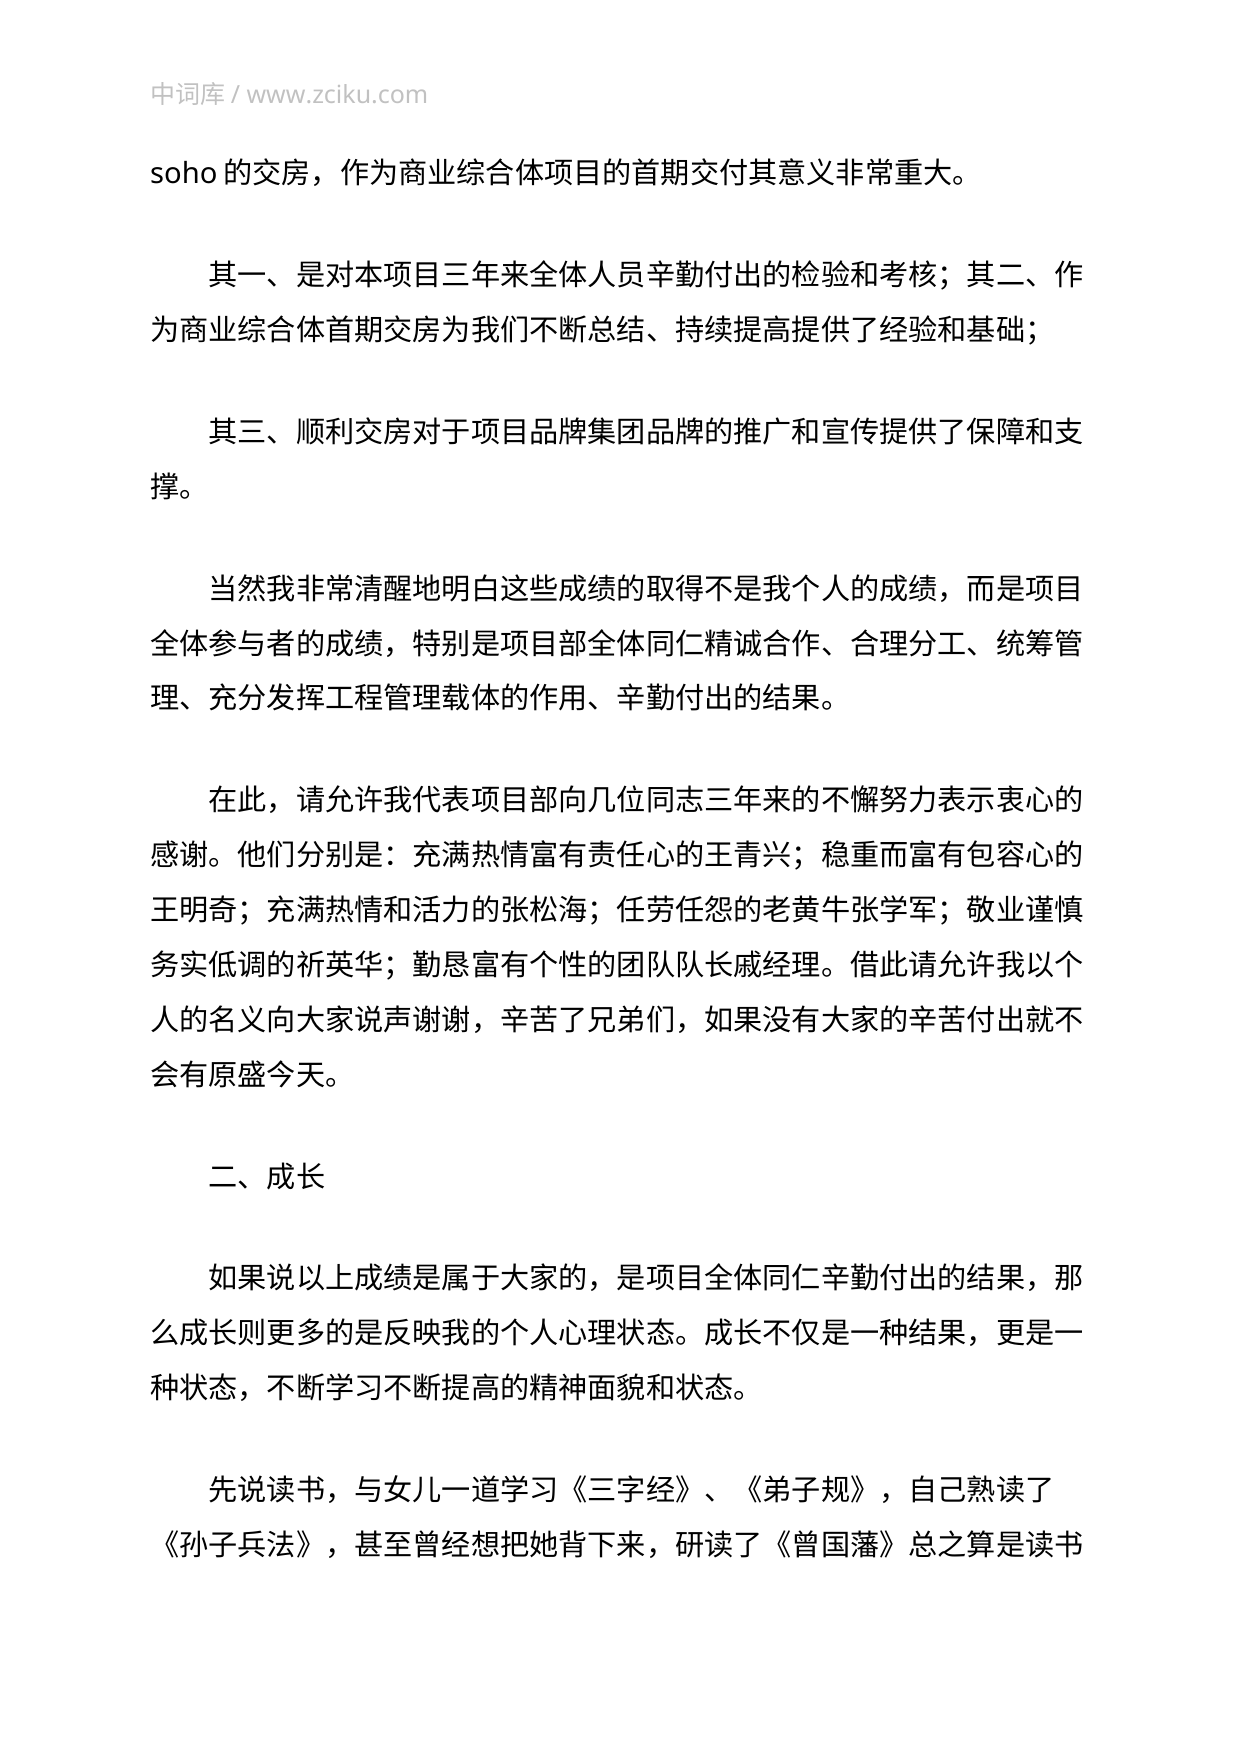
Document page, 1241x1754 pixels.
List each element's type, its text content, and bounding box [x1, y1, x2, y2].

text 其三、顺利交房对于项目品牌集团品牌的推广和宣传提供了保障和支撑。 [150, 409, 1090, 506]
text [150, 150, 1090, 192]
text 当然我非常清醒地明白这些成绩的取得不是我个人的成绩，而是项目全体参与者的成绩，特别是项目部全体同仁精诚合作、合理分工、统筹管理、充分发挥工程管理载体的作用、辛勤付出的结果。 [150, 565, 1090, 717]
text 如果说以上成绩是属于大家的，是项目全体同仁辛勤付出的结果，那么成长则更多的是反映我的个人心理状态。成长不仅是一种结果，更是一种状态，不断学习不断提高的精神面貌和状态。 [150, 1255, 1090, 1407]
text 二、成长 [150, 1153, 1090, 1195]
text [150, 1466, 1090, 1564]
text 在此，请允许我代表项目部向几位同志三年来的不懈努力表示衷心的感谢。他们分别是：充满热情富有责任心的王青兴；稳重而富有包容心的王明奇；充满热情和活力的张松海；任劳任怨的老黄牛张学军；敬业谨慎务实低调的祈英华；勤恳富有个性的团队队长戚经理。借此请允许我以个人的名义向大家说声谢谢，辛苦了兄弟们，如果没有大家的辛苦付出就不会有原盛今天。 [150, 777, 1090, 1094]
text 其一、是对本项目三年来全体人员辛勤付出的检验和考核；其二、作为商业综合体首期交房为我们不断总结、持续提高提供了经验和基础； [150, 252, 1090, 349]
